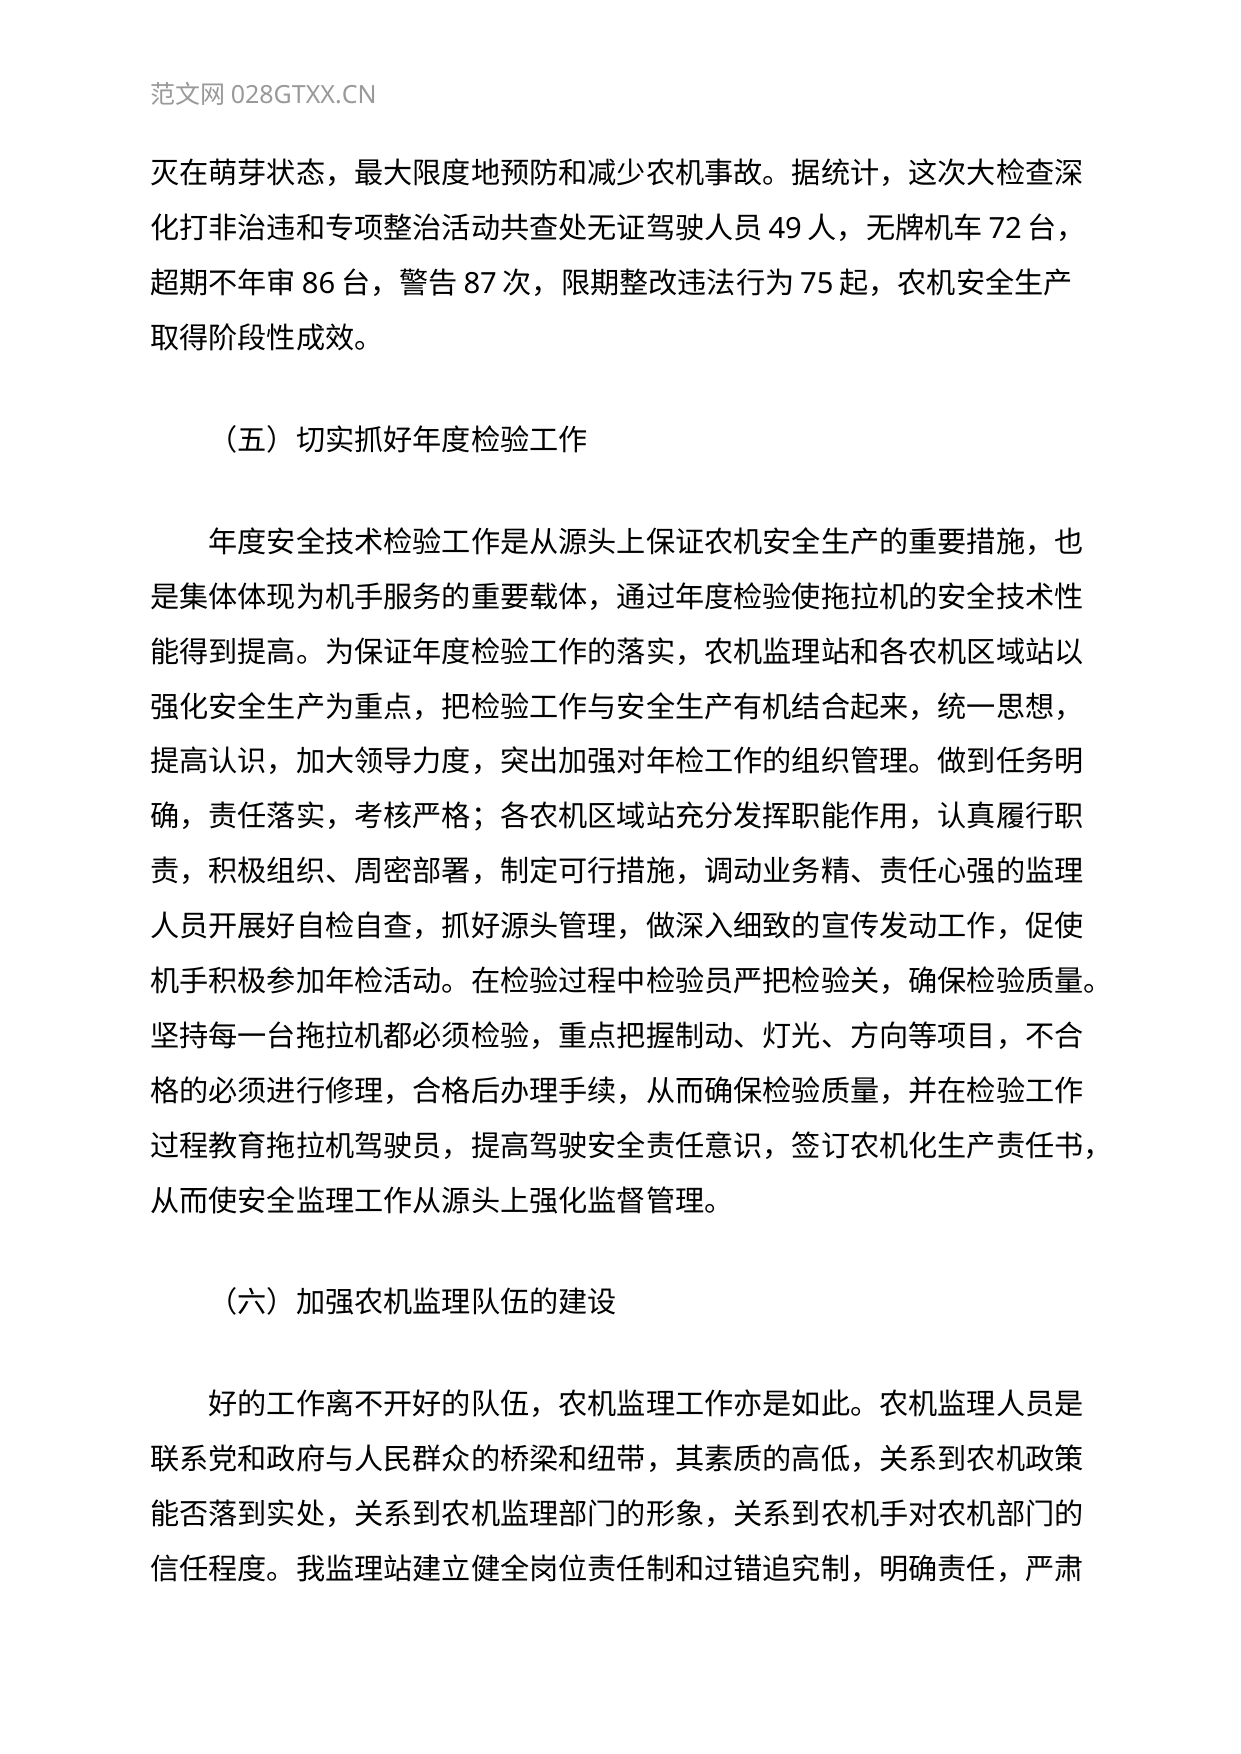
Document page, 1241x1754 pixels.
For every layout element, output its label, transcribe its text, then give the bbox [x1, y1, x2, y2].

text （六）加强农机监理队伍的建设 [150, 1279, 1090, 1321]
text 年度安全技术检验工作是从源头上保证农机安全生产的重要措施，也是集体体现为机手服务的重要载体，通过年度检验使拖拉机的安全技术性能得到提高。为保证年度检验工作的落实，农机监理站和各农机区域站以强化安全生产为重点，把检验工作与安全生产有机结合起来，统一思想，提高认识，加大领导力度，突出加强对年检工作的组织管理。做到任务明确，责任落实，考核严格；各农机区域站充分发挥职能作用，认真履行职责，积极组织、周密部署，制定可行措施，调动业务精、责任心强的监理人员开展好自检自查，抓好源头管理，做深入细致的宣传发动工作，促使机手积极参加年检活动。在检验过程中检验员严把检验关，确保检验质量。坚持每一台拖拉机都必须检验，重点把握制动、灯光、方向等项目，不合格的必须进行修理，合格后办理手续，从而确保检验质量，并在检验工作过程教育拖拉机驾驶员，提高驾驶安全责任意识，签订农机化生产责任书，从而使安全监理工作从源头上强化监督管理。 [150, 518, 1090, 1219]
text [150, 1381, 1090, 1588]
text （五）切实抓好年度检验工作 [150, 417, 1090, 459]
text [150, 150, 1090, 357]
